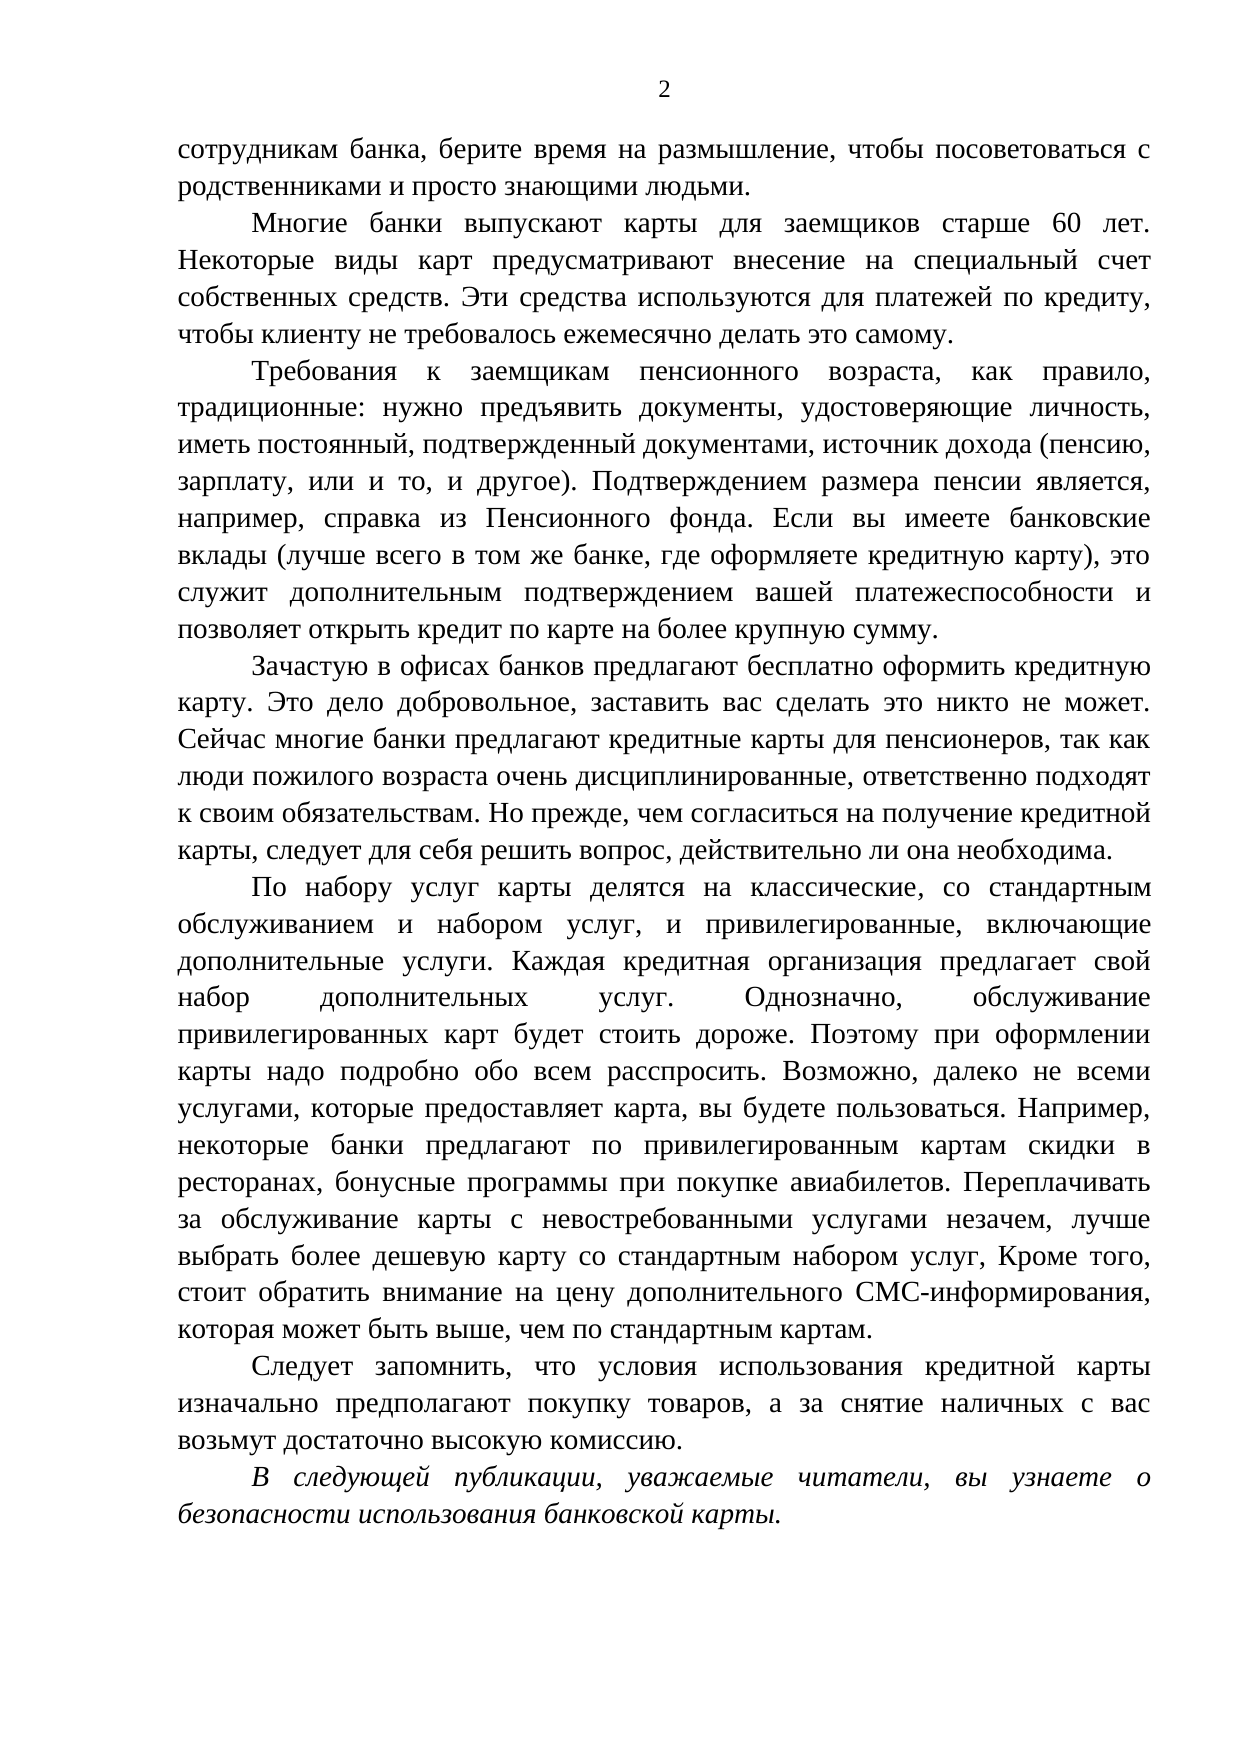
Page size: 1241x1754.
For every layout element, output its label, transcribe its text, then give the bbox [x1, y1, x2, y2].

text Многие банки выпускают карты для заемщиков старше 60 лет. Некоторые виды карт предусматривают внесение на специальный счет собственных средств. Эти средства используются для платежей по кредиту, чтобы клиенту не требовалось ежемесячно делать это самому. [177, 205, 1152, 242]
text Следует запомнить, что условия использования кредитной карты изначально предполагают покупку товаров, а за снятие наличных с вас возьмут достаточно высокую комиссию. [177, 1419, 1152, 1456]
text В следующей публикации, уважаемые читатели, вы узнаете о безопасности использования банковской карты. [177, 1459, 1152, 1529]
text Требования к заемщикам пенсионного возраста, как правило, традиционные: нужно предъявить документы, удостоверяющие личность, иметь постоянный, подтвержденный документами, источник дохода (пенсию, зарплату, или и то, и другое). Подтверждением размера пенсии является, например, справка из Пенсионного фонда. Если вы имеете банковские вклады (лучше всего в том же банке, где оформляете кредитную карту), это служит дополнительным подтверждением вашей платежеспособности и позволяет открыть кредит по карте на более крупную сумму. [177, 607, 1152, 644]
text Следует запомнить, что условия использования кредитной карты изначально предполагают покупку товаров, а за снятие наличных с вас возьмут достаточно высокую комиссию. [177, 1348, 1152, 1385]
text Зачастую в офисах банков предлагают бесплатно оформить кредитную карту. Это дело добровольное, заставить вас сделать это никто не может. Сейчас многие банки предлагают кредитные карты для пенсионеров, так как люди пожилого возраста очень дисциплинированные, ответственно подходят к своим обязательствам. Но прежде, чем согласиться на получение кредитной карты, следует для себя решить вопрос, действительно ли она необходима. [177, 648, 1152, 685]
text Зачастую в офисах банков предлагают бесплатно оформить кредитную карту. Это дело добровольное, заставить вас сделать это никто не может. Сейчас многие банки предлагают кредитные карты для пенсионеров, так как люди пожилого возраста очень дисциплинированные, ответственно подходят к своим обязательствам. Но прежде, чем согласиться на получение кредитной карты, следует для себя решить вопрос, действительно ли она необходима. [177, 829, 1152, 866]
text Требования к заемщикам пенсионного возраста, как правило, традиционные: нужно предъявить документы, удостоверяющие личность, иметь постоянный, подтвержденный документами, источник дохода (пенсию, зарплату, или и то, и другое). Подтверждением размера пенсии является, например, справка из Пенсионного фонда. Если вы имеете банковские вклады (лучше всего в том же банке, где оформляете кредитную карту), это служит дополнительным подтверждением вашей платежеспособности и позволяет открыть кредит по карте на более крупную сумму. [177, 353, 1152, 390]
text Многие банки выпускают карты для заемщиков старше 60 лет. Некоторые виды карт предусматривают внесение на специальный счет собственных средств. Эти средства используются для платежей по кредиту, чтобы клиенту не требовалось ежемесячно делать это самому. [177, 312, 1152, 349]
text По набору услуг карты делятся на классические, со стандартным обслуживанием и набором услуг, и привилегированные, включающие дополнительные услуги. Каждая кредитная организация предлагает свой набор дополнительных услуг. Однозначно, обслуживание привилегированных карт будет стоить дороже. Поэтому при оформлении карты надо подробно обо всем расспросить. Возможно, далеко не всеми услугами, которые предоставляет карта, вы будете пользоваться. Например, некоторые банки предлагают по привилегированным картам скидки в ресторанах, бонусные программы при покупке авиабилетов. Переплачивать за обслуживание карты с невостребованными услугами незачем, лучше выбрать более дешевую карту со стандартным набором услуг, Кроме того, стоит обратить внимание на цену дополнительного СМС-информирования, которая может быть выше, чем по стандартным картам. [177, 869, 1152, 943]
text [177, 131, 1152, 202]
